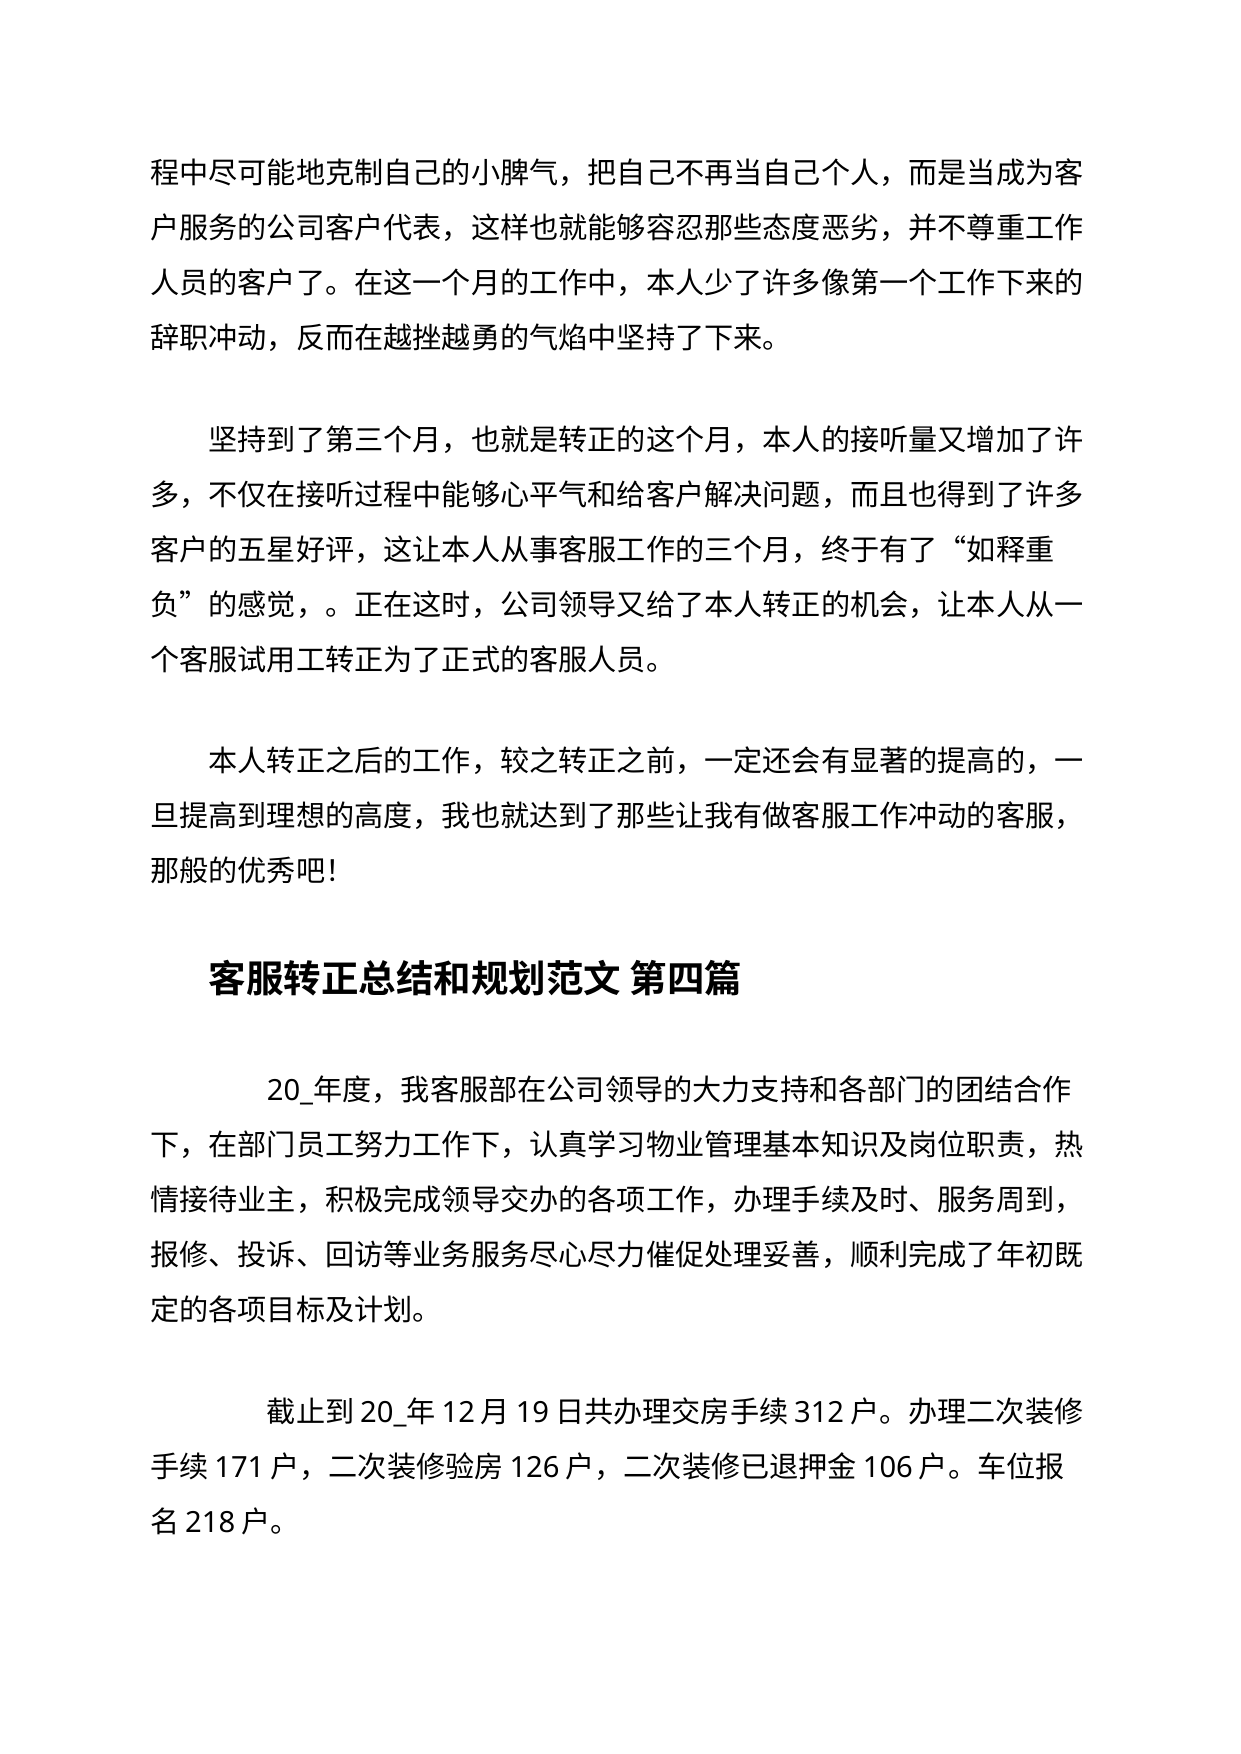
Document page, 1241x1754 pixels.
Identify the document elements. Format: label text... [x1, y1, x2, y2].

text 客服转正总结和规划范文 第四篇 [150, 949, 1090, 1004]
text 坚持到了第三个月，也就是转正的这个月，本人的接听量又增加了许多，不仅在接听过程中能够心平气和给客户解决问题，而且也得到了许多客户的五星好评，这让本人从事客服工作的三个月，终于有了“如释重负”的感觉，。正在这时，公司领导又给了本人转正的机会，让本人从一个客服试用工转正为了正式的客服人员。 [150, 416, 1090, 678]
text 截止到20_年12月19日共办理交房手续312户。办理二次装修手续171户，二次装修验房126户，二次装修已退押金106户。车位报名218户。 [150, 1388, 1090, 1541]
text 本人转正之后的工作，较之转正之前，一定还会有显著的提高的，一旦提高到理想的高度，我也就达到了那些让我有做客服工作冲动的客服，那般的优秀吧！ [150, 738, 1090, 890]
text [150, 150, 1090, 357]
text 20_年度，我客服部在公司领导的大力支持和各部门的团结合作下，在部门员工努力工作下，认真学习物业管理基本知识及岗位职责，热情接待业主，积极完成领导交办的各项工作，办理手续及时、服务周到，报修、投诉、回访等业务服务尽心尽力催促处理妥善，顺利完成了年初既定的各项目标及计划。 [150, 1067, 1090, 1329]
